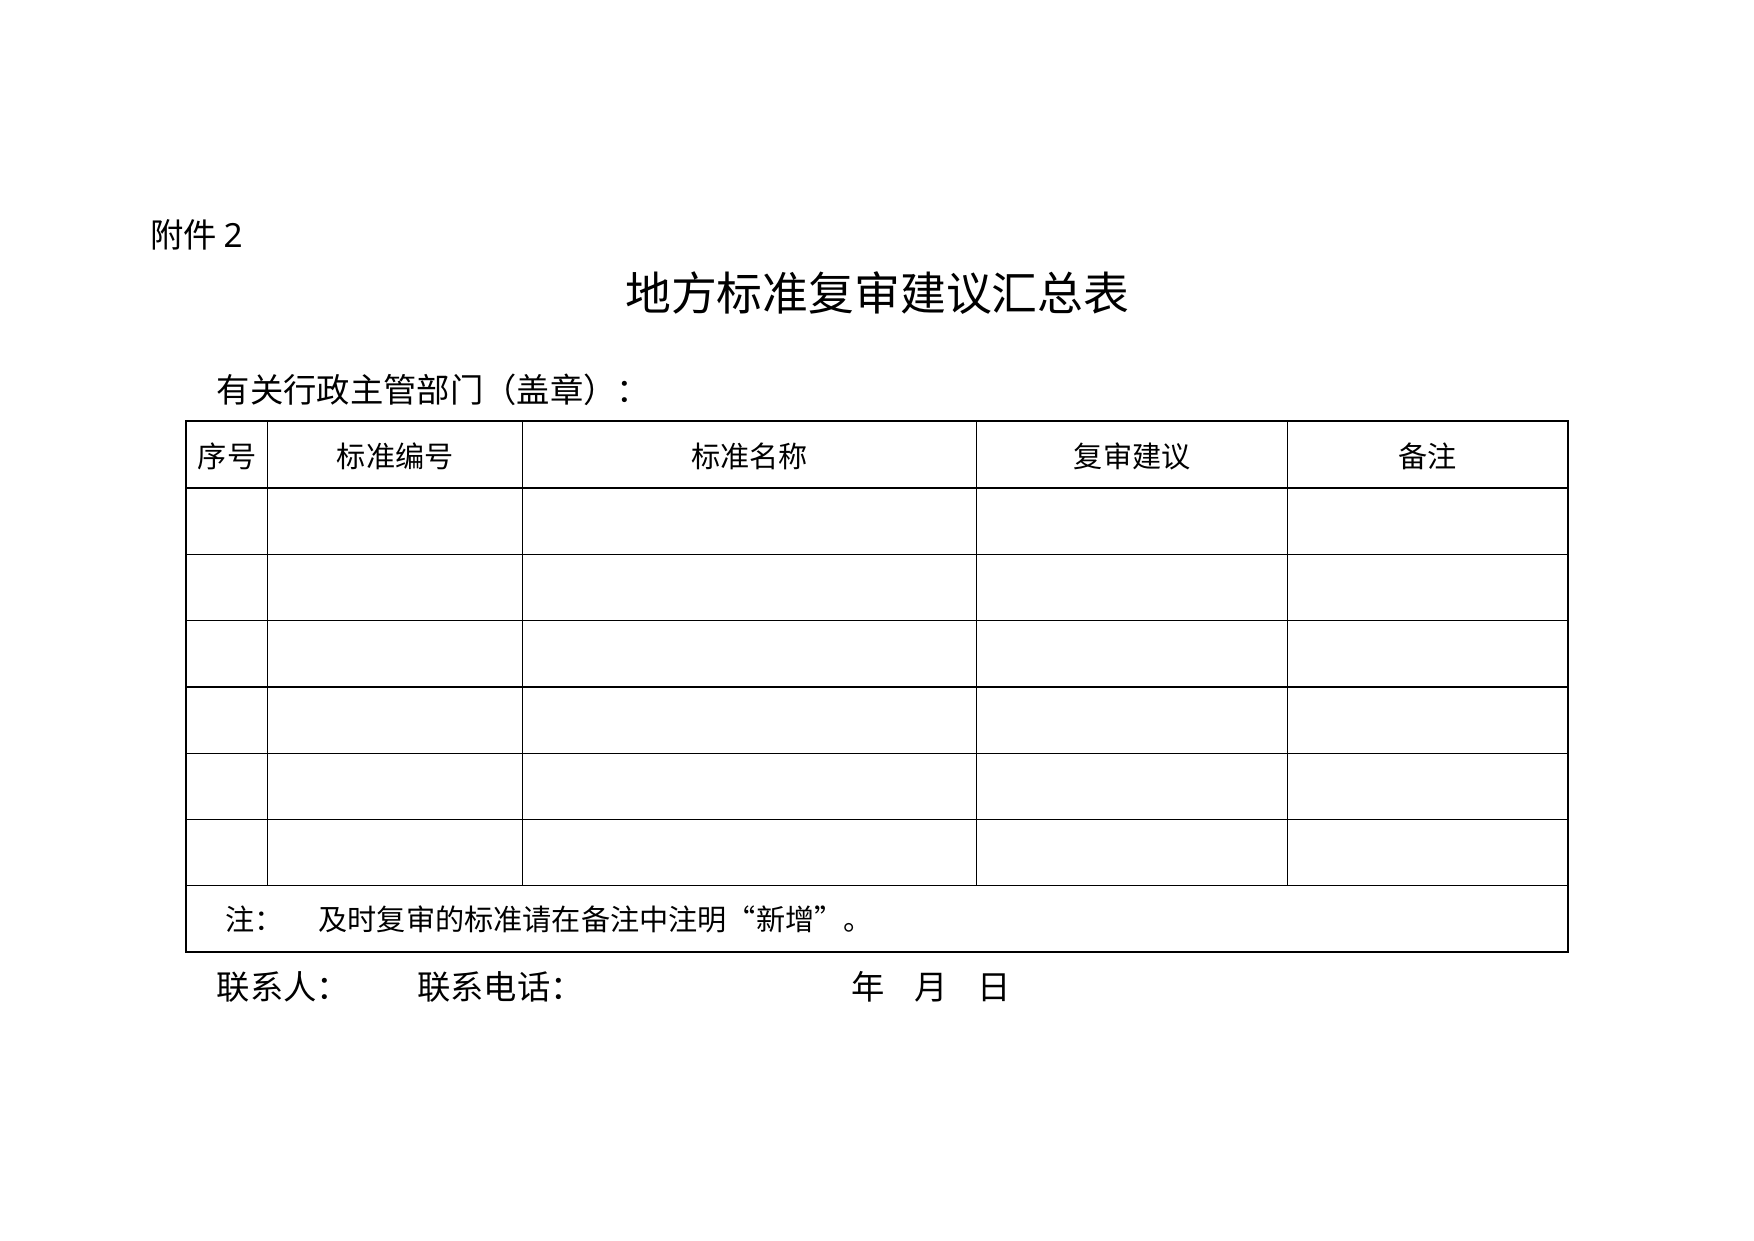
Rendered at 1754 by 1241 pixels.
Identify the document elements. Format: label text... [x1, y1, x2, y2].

table_cell [1288, 688, 1567, 752]
text 联系人： 联系电话： 年 月 日 [150, 953, 1604, 1018]
table_cell [187, 820, 267, 884]
table_cell [187, 754, 267, 818]
table_cell [1288, 754, 1567, 818]
table_cell [523, 489, 976, 554]
table_cell [187, 489, 267, 554]
text 有关行政主管部门（盖章）： [150, 355, 1604, 420]
table_cell [268, 489, 522, 554]
table_cell [977, 621, 1287, 686]
table_cell [977, 820, 1287, 884]
list 地方标准复审建议汇总表 [150, 260, 1604, 323]
table_cell [523, 555, 976, 620]
table_cell [268, 555, 522, 620]
table_cell [268, 754, 522, 818]
table_cell [268, 621, 522, 686]
table_cell [523, 754, 976, 818]
table_header 序号 [187, 422, 267, 487]
table_cell [977, 555, 1287, 620]
table_header 标准编号 [268, 422, 522, 487]
table_cell [523, 688, 976, 752]
table_cell [977, 489, 1287, 554]
table_header 复审建议 [977, 422, 1287, 487]
table_cell [1288, 621, 1567, 686]
table_header 标准名称 [523, 422, 976, 487]
table_cell [187, 621, 267, 686]
list 附件2 [150, 198, 1604, 260]
table_cell [187, 555, 267, 620]
table_cell [977, 754, 1287, 818]
table_cell [1288, 820, 1567, 884]
table_cell [523, 621, 976, 686]
table_cell [268, 820, 522, 884]
table_cell [187, 688, 267, 752]
table_cell [268, 688, 522, 752]
table_header 备注 [1288, 422, 1567, 487]
table_cell [523, 820, 976, 884]
table_cell [1288, 555, 1567, 620]
table_cell [1288, 489, 1567, 554]
table_cell 及时复审的标准请在备注中注明“新增”。 [187, 886, 1567, 951]
table_cell [977, 688, 1287, 752]
